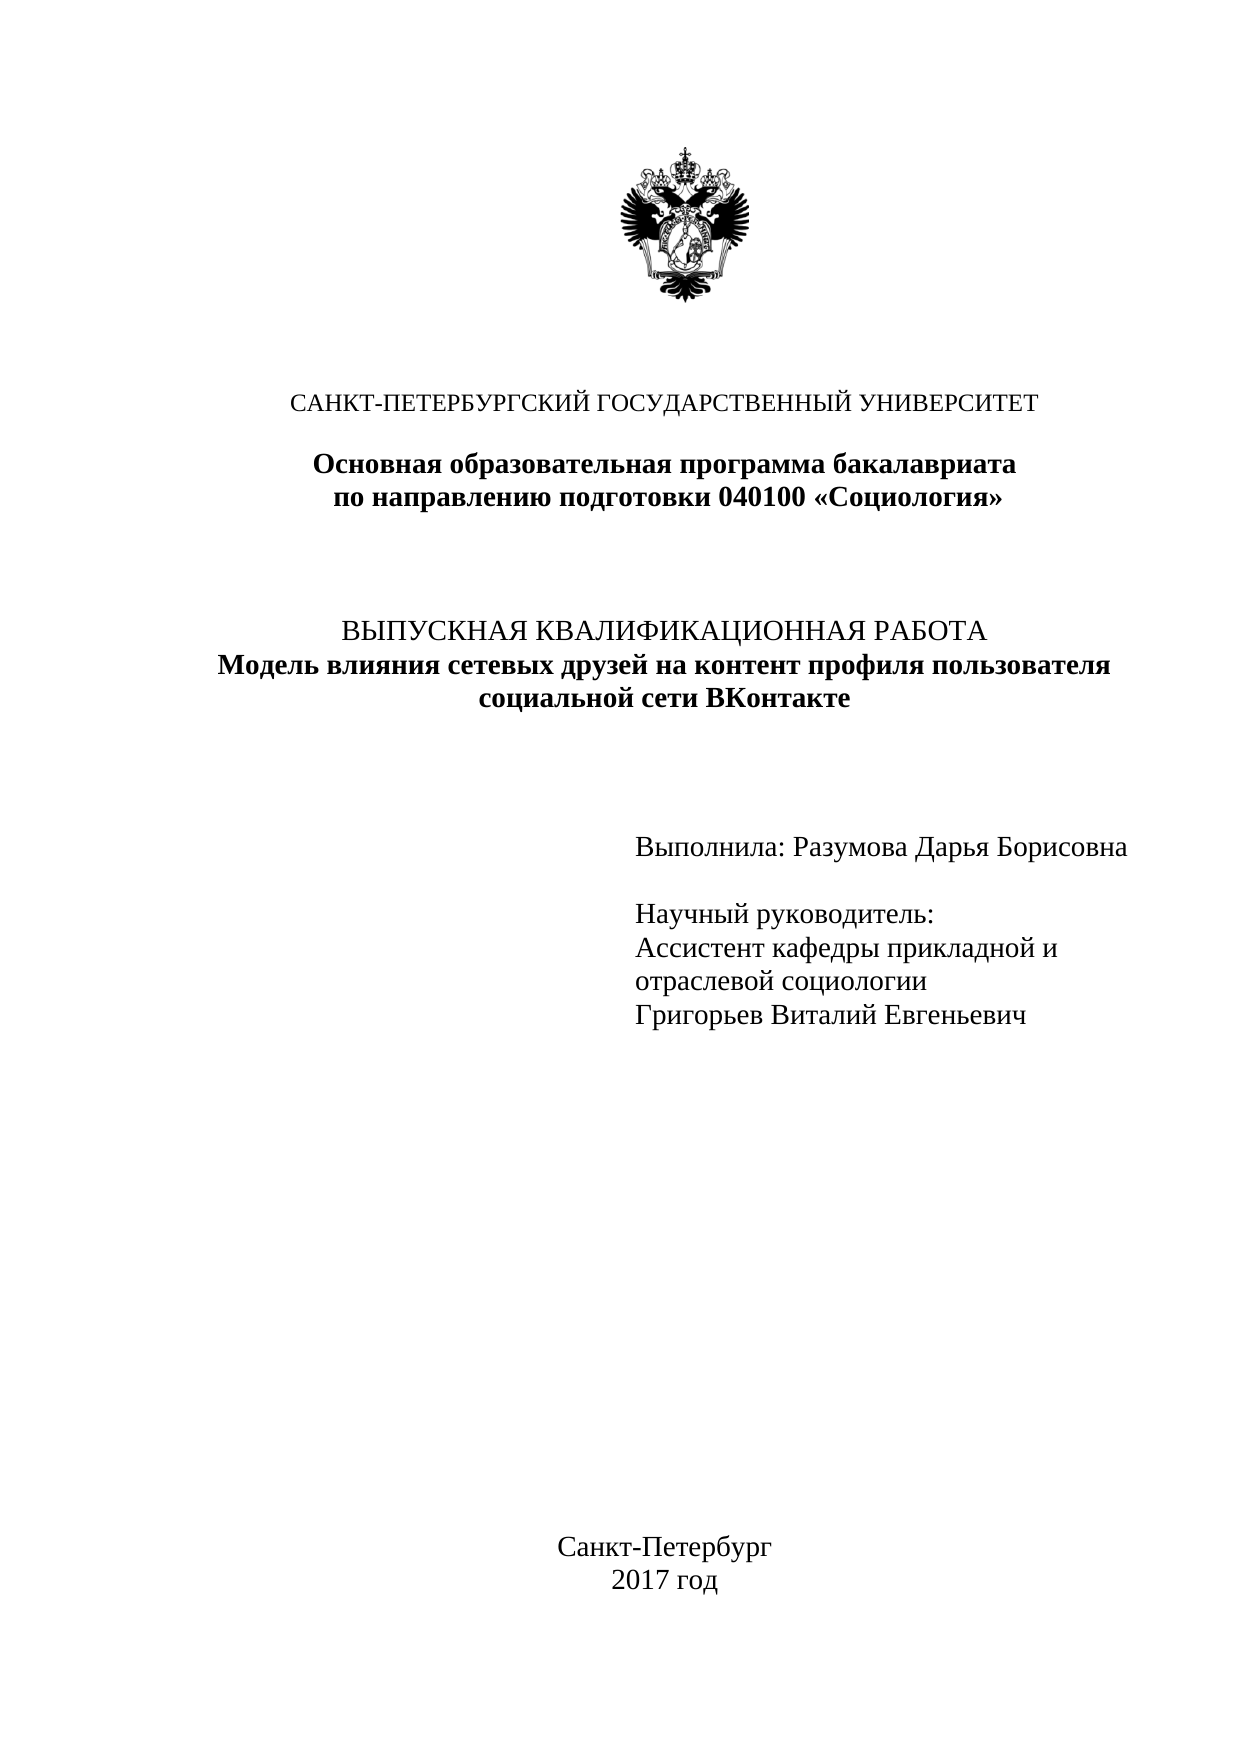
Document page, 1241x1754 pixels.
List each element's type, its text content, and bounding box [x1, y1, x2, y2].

text Модель влияния сетевых друзей на контент профиля пользователя социальной сети ВКонтакте [177, 647, 1152, 714]
text Научный руководитель: [635, 896, 1152, 930]
text 2017 год [177, 1562, 1152, 1596]
text САНКТ-ПЕТЕРБУРГСКИЙ ГОСУДАРСТВЕННЫЙ УНИВЕРСИТЕТ [177, 388, 1152, 417]
text Санкт-Петербург [177, 1529, 1152, 1562]
text ВЫПУСКНАЯ КВАЛИФИКАЦИОННАЯ РАБОТА [177, 613, 1152, 647]
text Григорьев Виталий Евгеньевич [635, 997, 1152, 1030]
text Ассистент кафедры прикладной и отраслевой социологии [635, 930, 1152, 997]
text Основная образовательная программа бакалавриата [177, 446, 1152, 479]
picture [620, 147, 749, 303]
text по направлению подготовки 040100 «Социология» [177, 479, 1152, 513]
text Выполнила: Разумова Дарья Борисовна [635, 829, 1152, 863]
